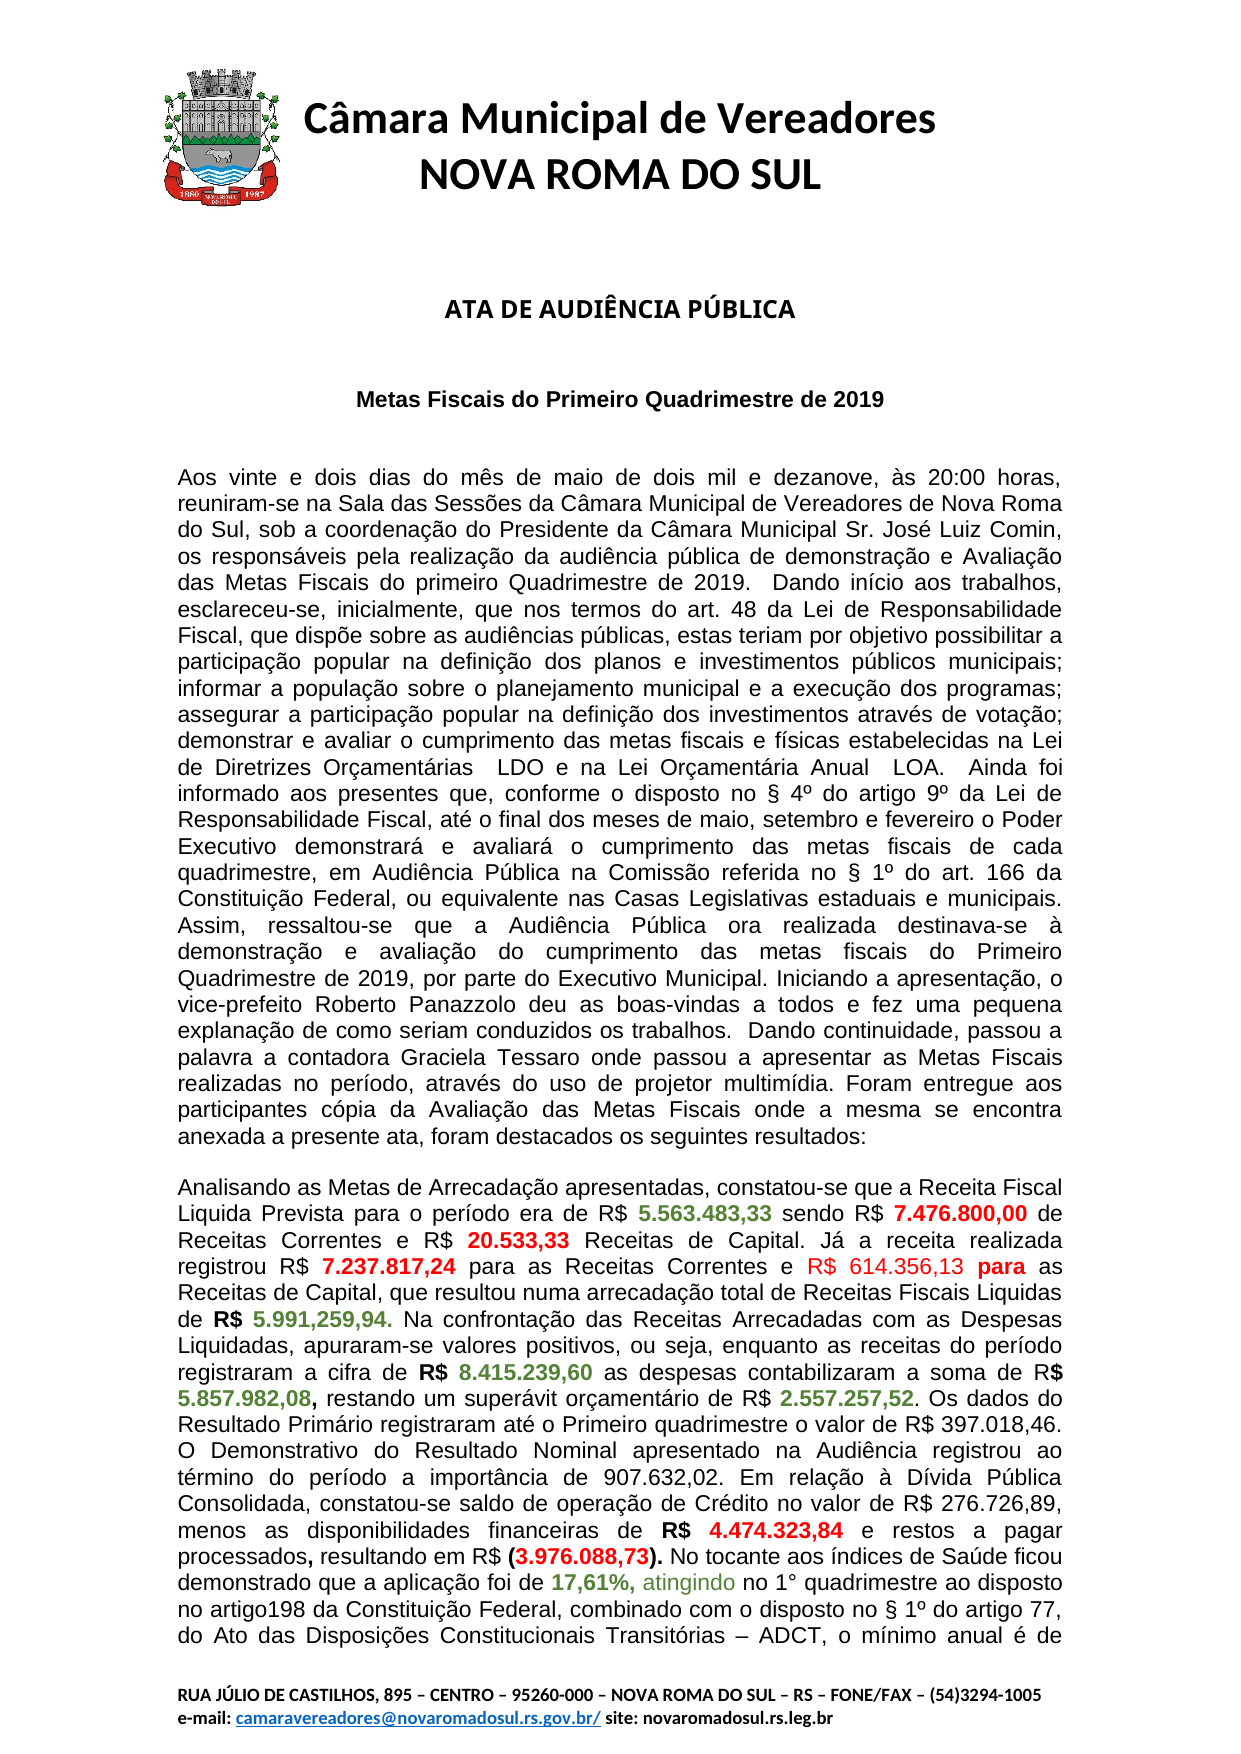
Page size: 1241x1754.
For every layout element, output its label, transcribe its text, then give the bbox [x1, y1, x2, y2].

text Metas Fiscais do Primeiro Quadrimestre de 2019 [177, 386, 1063, 412]
text ATA DE AUDIÊNCIA PÚBLICA [177, 292, 1063, 326]
text Aos vinte e dois dias do mês de maio de dois mil e dezanove, às 20:00 horas, reuniram-se na Sala das Sessões da Câmara Municipal de Vereadores de Nova Roma do Sul, sob a coordenação do Presidente da Câmara Municipal Sr. José Luiz Comin, os responsáveis pela realização da audiência pública de demonstração e Avaliação das Metas Fiscais do primeiro Quadrimestre de 2019. Dando início aos trabalhos, esclareceu-se, inicialmente, que nos termos do art. 48 da Lei de Responsabilidade Fiscal, que dispõe sobre as audiências públicas, estas teriam por objetivo possibilitar a participação popular na definição dos planos e investimentos públicos municipais; informar a população sobre o planejamento municipal e a execução dos programas; assegurar a participação popular na definição dos investimentos através de votação; demonstrar e avaliar o cumprimento das metas fiscais e físicas estabelecidas na Lei de Diretrizes Orçamentárias LDO e na Lei Orçamentária Anual LOA. Ainda foi informado aos presentes que, conforme o disposto no § 4º do artigo 9º da Lei de Responsabilidade Fiscal, até o final dos meses de maio, setembro e fevereiro o Poder Executivo demonstrará e avaliará o cumprimento das metas fiscais de cada quadrimestre, em Audiência Pública na Comissão referida no § 1º do art. 166 da Constituição Federal, ou equivalente nas Casas Legislativas estaduais e municipais. Assim, ressaltou-se que a Audiência Pública ora realizada destinava-se à demonstração e avaliação do cumprimento das metas fiscais do Primeiro Quadrimestre de 2019, por parte do Executivo Municipal. Iniciando a apresentação, o vice-prefeito Roberto Panazzolo deu as boas-vindas a todos e fez uma pequena explanação de como seriam conduzidos os trabalhos. Dando continuidade, passou a palavra a contadora Graciela Tessaro onde passou a apresentar as Metas Fiscais realizadas no período, através do uso de projetor multimídia. Foram entregue aos participantes cópia da Avaliação das Metas Fiscais onde a mesma se encontra anexada a presente ata, foram destacados os seguintes resultados: [177, 464, 1063, 1149]
picture [158, 64, 284, 210]
